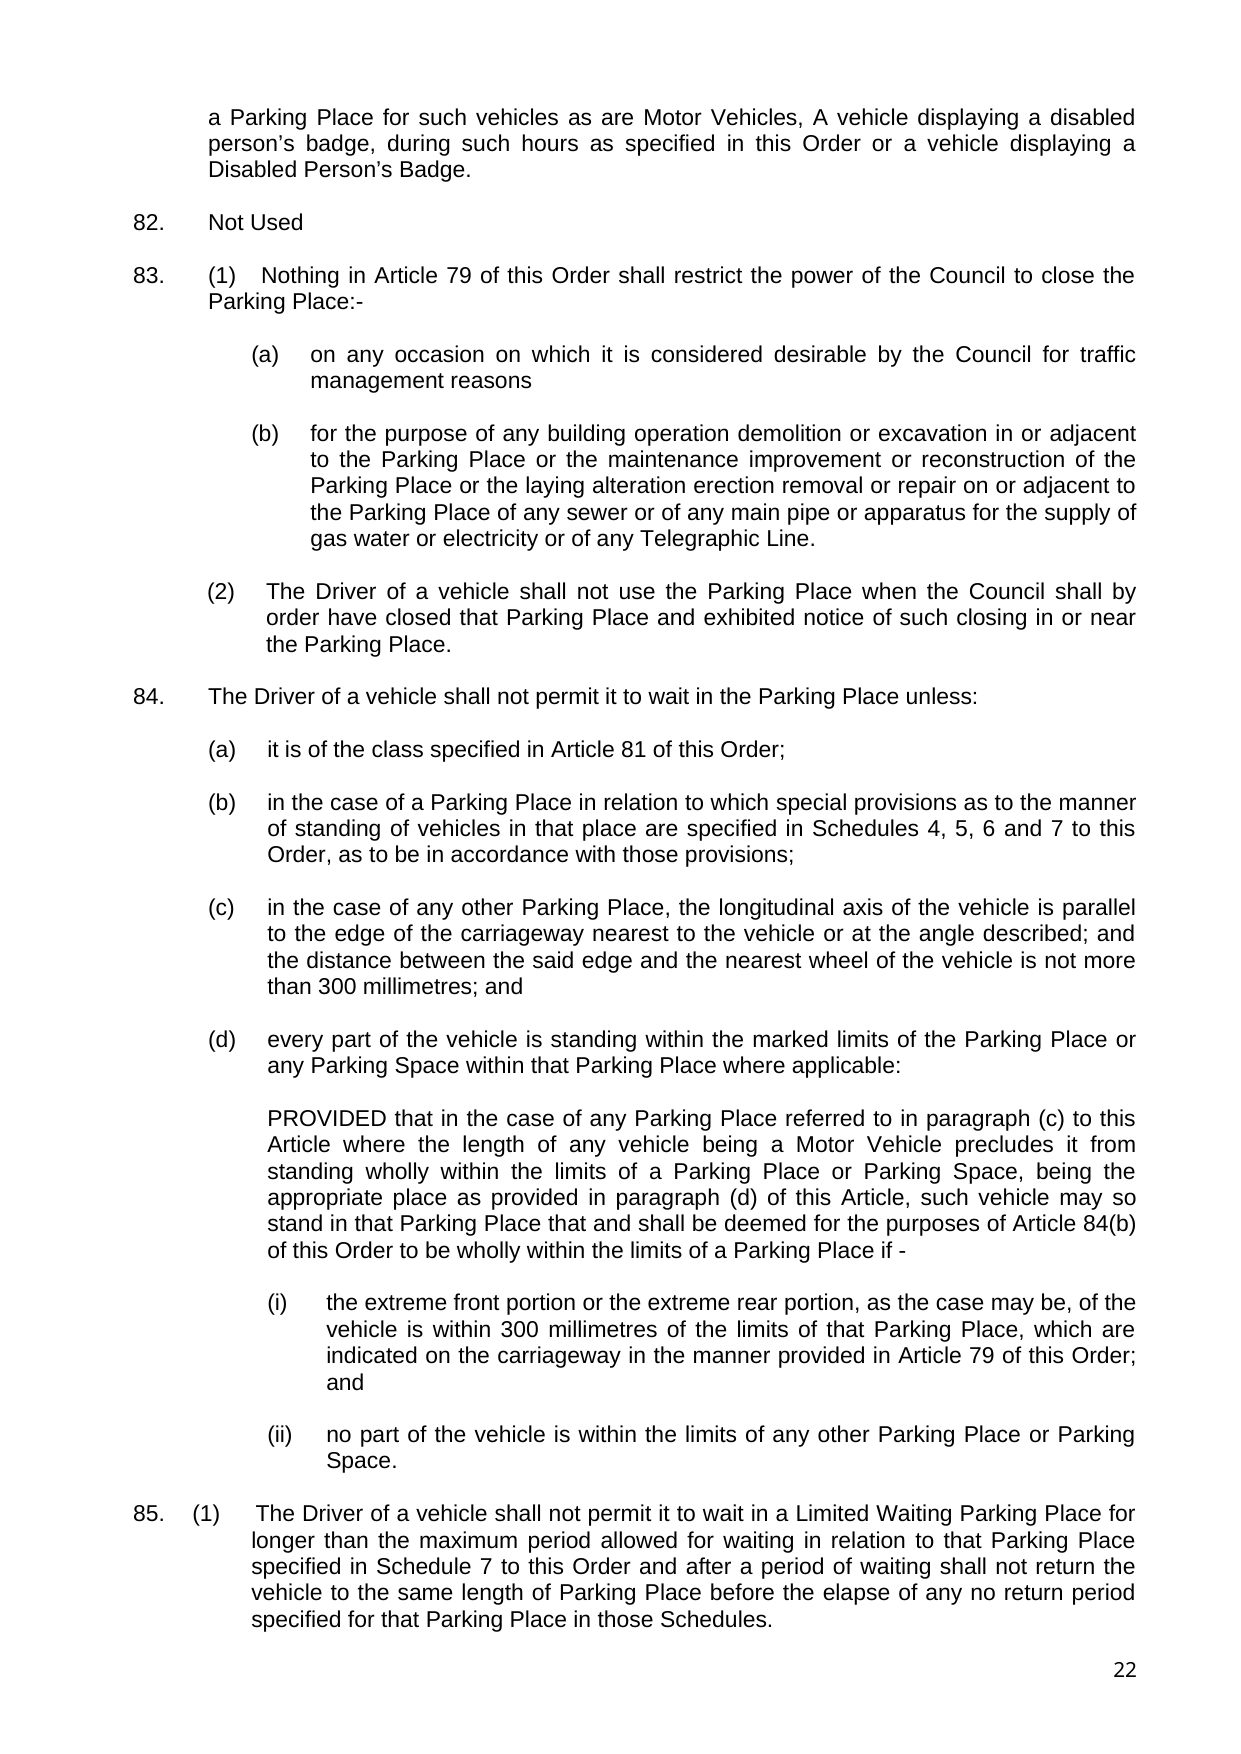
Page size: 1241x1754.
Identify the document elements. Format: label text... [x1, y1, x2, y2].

list Not Used [133, 209, 1137, 235]
list every part of the vehicle is standing within the marked limits of the or any Space within that where applicable: [208, 1026, 1137, 1078]
list (1) The Driver of a vehicle shall not permit it to wait in a Limited Waiting Place for longer than the maximum period allowed for waiting in relation to that Place specified in Schedule 7 to this Order and after a period of waiting shall not return the vehicle to the same length of Place before the elapse of any no return period specified for that Place in those Schedules. [133, 1500, 1137, 1632]
list no part of the vehicle is within the limits of any other or Space. [267, 1421, 1137, 1474]
list the extreme front portion or the extreme rear portion, as the case may be, of the vehicle is within 300 millimetres of the limits of that Place, which are indicated on the carriageway in the manner provided in Article 79 of this Order; and [267, 1289, 1137, 1395]
list The Driver of a vehicle shall not permit it to wait in the unless: [133, 683, 1137, 709]
list it is of the class specified in Article 81 of this Order; [208, 736, 1137, 762]
list The Driver of a vehicle shall not use the when the Council shall by order have closed that and exhibited notice of such closing in or near the . [207, 578, 1137, 657]
list in the case of any other Place, the longitudinal axis of the vehicle is parallel to the edge of the carriageway nearest to the vehicle or at the angle described; and the distance between the said edge and the nearest wheel of the vehicle is not more than 300 millimetres; and [208, 894, 1137, 999]
list on any occasion on which it is considered desirable by the Council for traffic management reasons [251, 341, 1137, 393]
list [133, 103, 1137, 182]
list in the case of a Place in relation to which special provisions as to the manner of standing of vehicles in that place are specified in Schedules 4, 5, 6 and 7 to this Order, as to be in accordance with those provisions; [208, 789, 1137, 868]
text PROVIDED that in the case of any Place referred to in paragraph (c) to this Article where the length of any vehicle being a Motor Vehicle precludes it from standing wholly within the limits of a Place or Space, being the appropriate place as provided in paragraph (d) of this Article, such vehicle may so stand in that Place that and shall be deemed for the purposes of Article 84(b) of this Order to be wholly within the limits of a Place if - [267, 1105, 1137, 1263]
list for the purpose of any building operation demolition or excavation in or adjacent to the Place or the maintenance improvement or reconstruction of the Place or the laying alteration erection removal or repair on or adjacent to the Place of any sewer or of any main pipe or apparatus for the supply of gas water or electricity or of any Telegraphic Line. [251, 420, 1137, 551]
list (1) Nothing in Article 79 of this Order shall restrict the power of the Council to close the :- [133, 262, 1137, 314]
